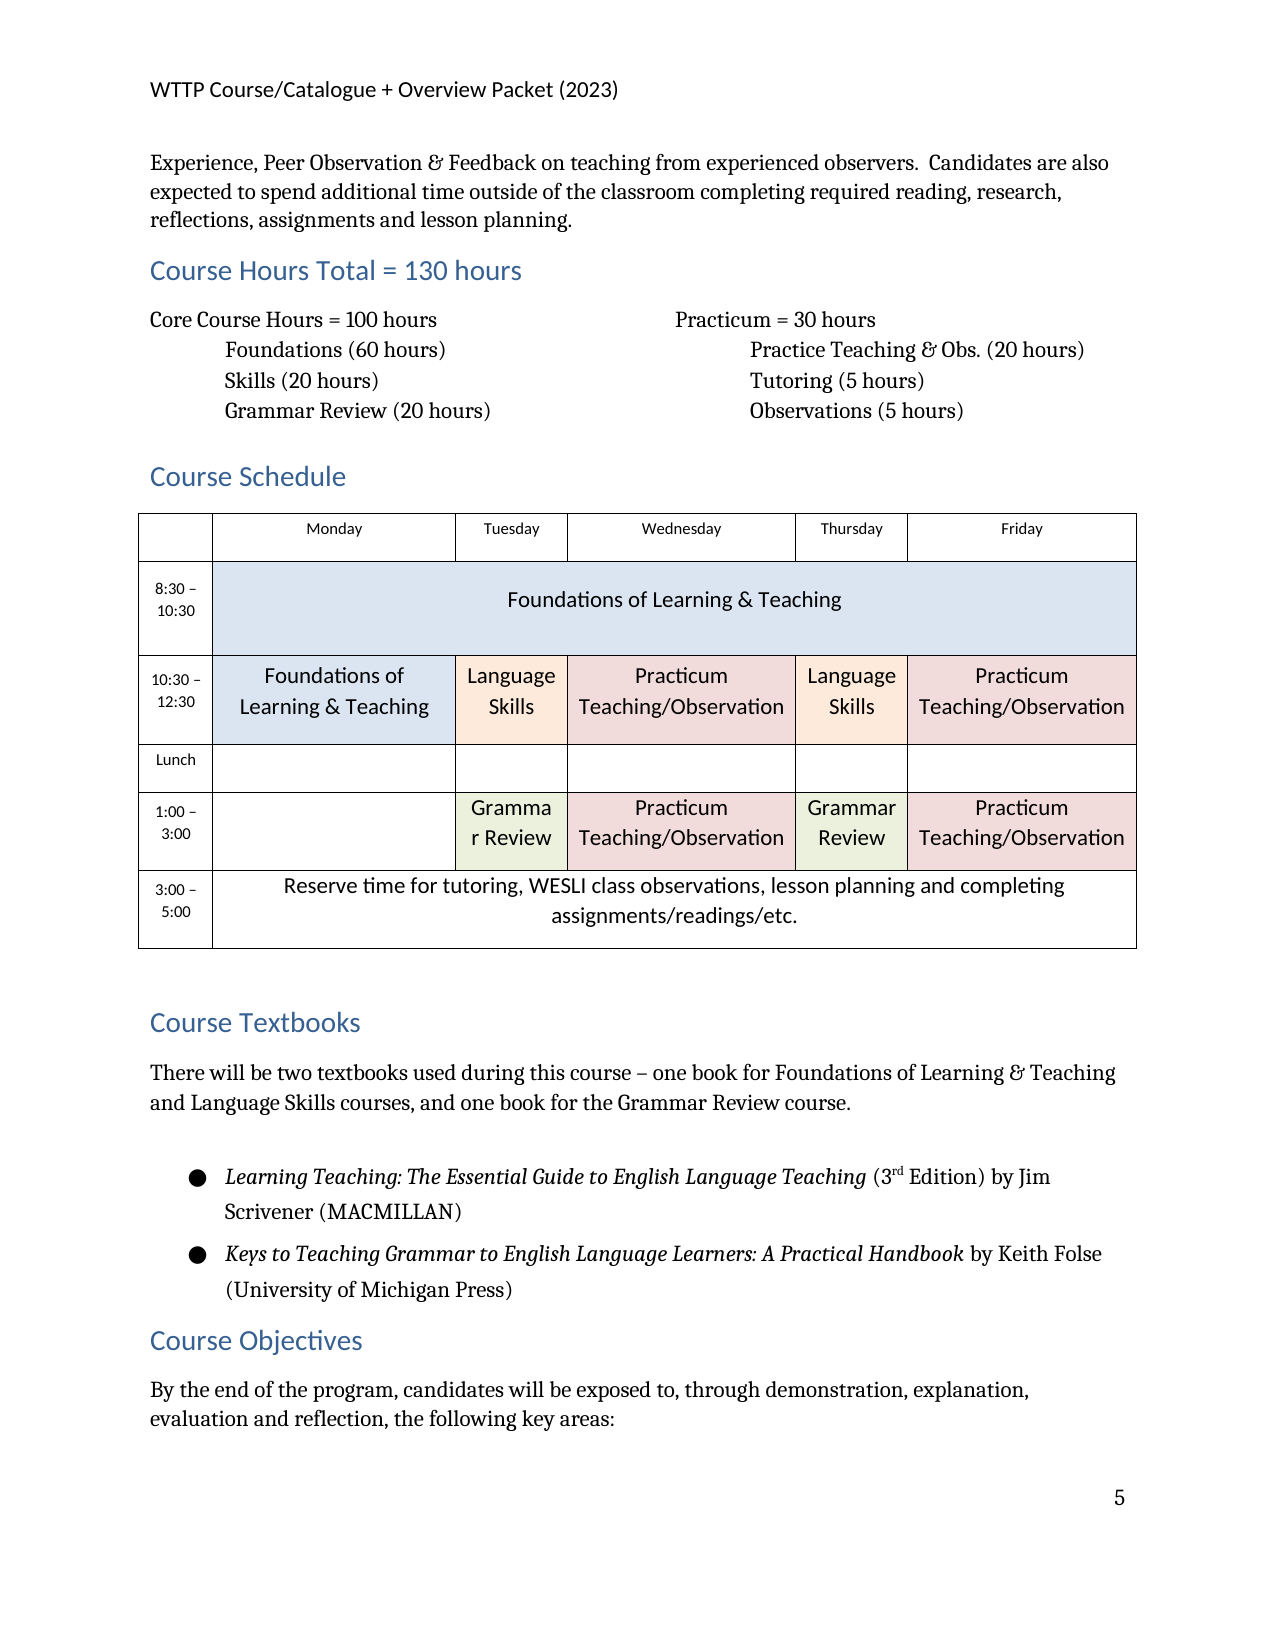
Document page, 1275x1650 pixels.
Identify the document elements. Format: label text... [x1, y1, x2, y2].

list Learning Teaching: The Essential Guide to English Language Teaching (3rd Edition) by Jim Scrivener (MACMILLAN) [187, 1150, 1125, 1226]
table_header Tuesday [456, 514, 567, 561]
table_cell 10:30 – 12:30 [139, 656, 212, 744]
table_cell [213, 793, 455, 870]
text Core Course Hours = 100 hours [150, 307, 600, 333]
table_cell [456, 745, 567, 792]
text Course Textbooks [150, 1004, 1125, 1040]
table_cell 8:30 – 10:30 [139, 562, 212, 655]
text Course Schedule [150, 458, 1125, 494]
table_cell Lunch [139, 745, 212, 792]
table_cell Practicum Teaching/Observation [568, 793, 795, 870]
table_cell Practicum Teaching/Observation [908, 793, 1136, 870]
table_header Monday [213, 514, 455, 561]
table_cell [213, 745, 455, 792]
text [150, 150, 1125, 233]
table_cell Reserve time for tutoring, WESLI class observations, lesson planning and completing assignments/readings/etc. [213, 871, 1136, 948]
text Course Hours Total = 130 hours [150, 252, 1125, 288]
table_cell Practicum Teaching/Observation [908, 656, 1136, 744]
table_cell Grammar Review [796, 793, 907, 870]
text There will be two textbooks used during this course – one book for Foundations of Learning & Teaching and Language Skills courses, and one book for the Grammar Review course. [150, 1059, 1125, 1116]
table_cell Grammar Review [456, 793, 567, 870]
table_cell [796, 745, 907, 792]
table_cell Language Skills [456, 656, 567, 744]
text Observations (5 hours) [675, 398, 1125, 424]
table_cell Foundations of Learning & Teaching [213, 656, 455, 744]
text Course Objectives [150, 1322, 1125, 1357]
table_cell [568, 745, 795, 792]
text Skills (20 hours) [150, 367, 600, 394]
text Practice Teaching & Obs. (20 hours) [675, 337, 1125, 364]
text Tutoring (5 hours) [675, 367, 1125, 394]
table_header [139, 514, 212, 561]
table_cell Foundations of Learning & Teaching [213, 562, 1136, 655]
table_cell 1:00 – 3:00 [139, 793, 212, 870]
table_cell Language Skills [796, 656, 907, 744]
table_cell [908, 745, 1136, 792]
table_header Thursday [796, 514, 907, 561]
text By the end of the program, candidates will be exposed to, through demonstration, explanation, evaluation and reflection, the following key areas: [150, 1377, 1125, 1432]
text Practicum = 30 hours [675, 307, 1125, 333]
table_header Wednesday [568, 514, 795, 561]
text Foundations (60 hours) [150, 337, 600, 364]
table_cell Practicum Teaching/Observation [568, 656, 795, 744]
table_header Friday [908, 514, 1136, 561]
table_cell 3:00 – 5:00 [139, 871, 212, 948]
list Keys to Teaching Grammar to English Language Learners: A Practical Handbook by Keith Folse (University of Michigan Press) [187, 1228, 1125, 1303]
text Grammar Review (20 hours) [150, 398, 600, 424]
